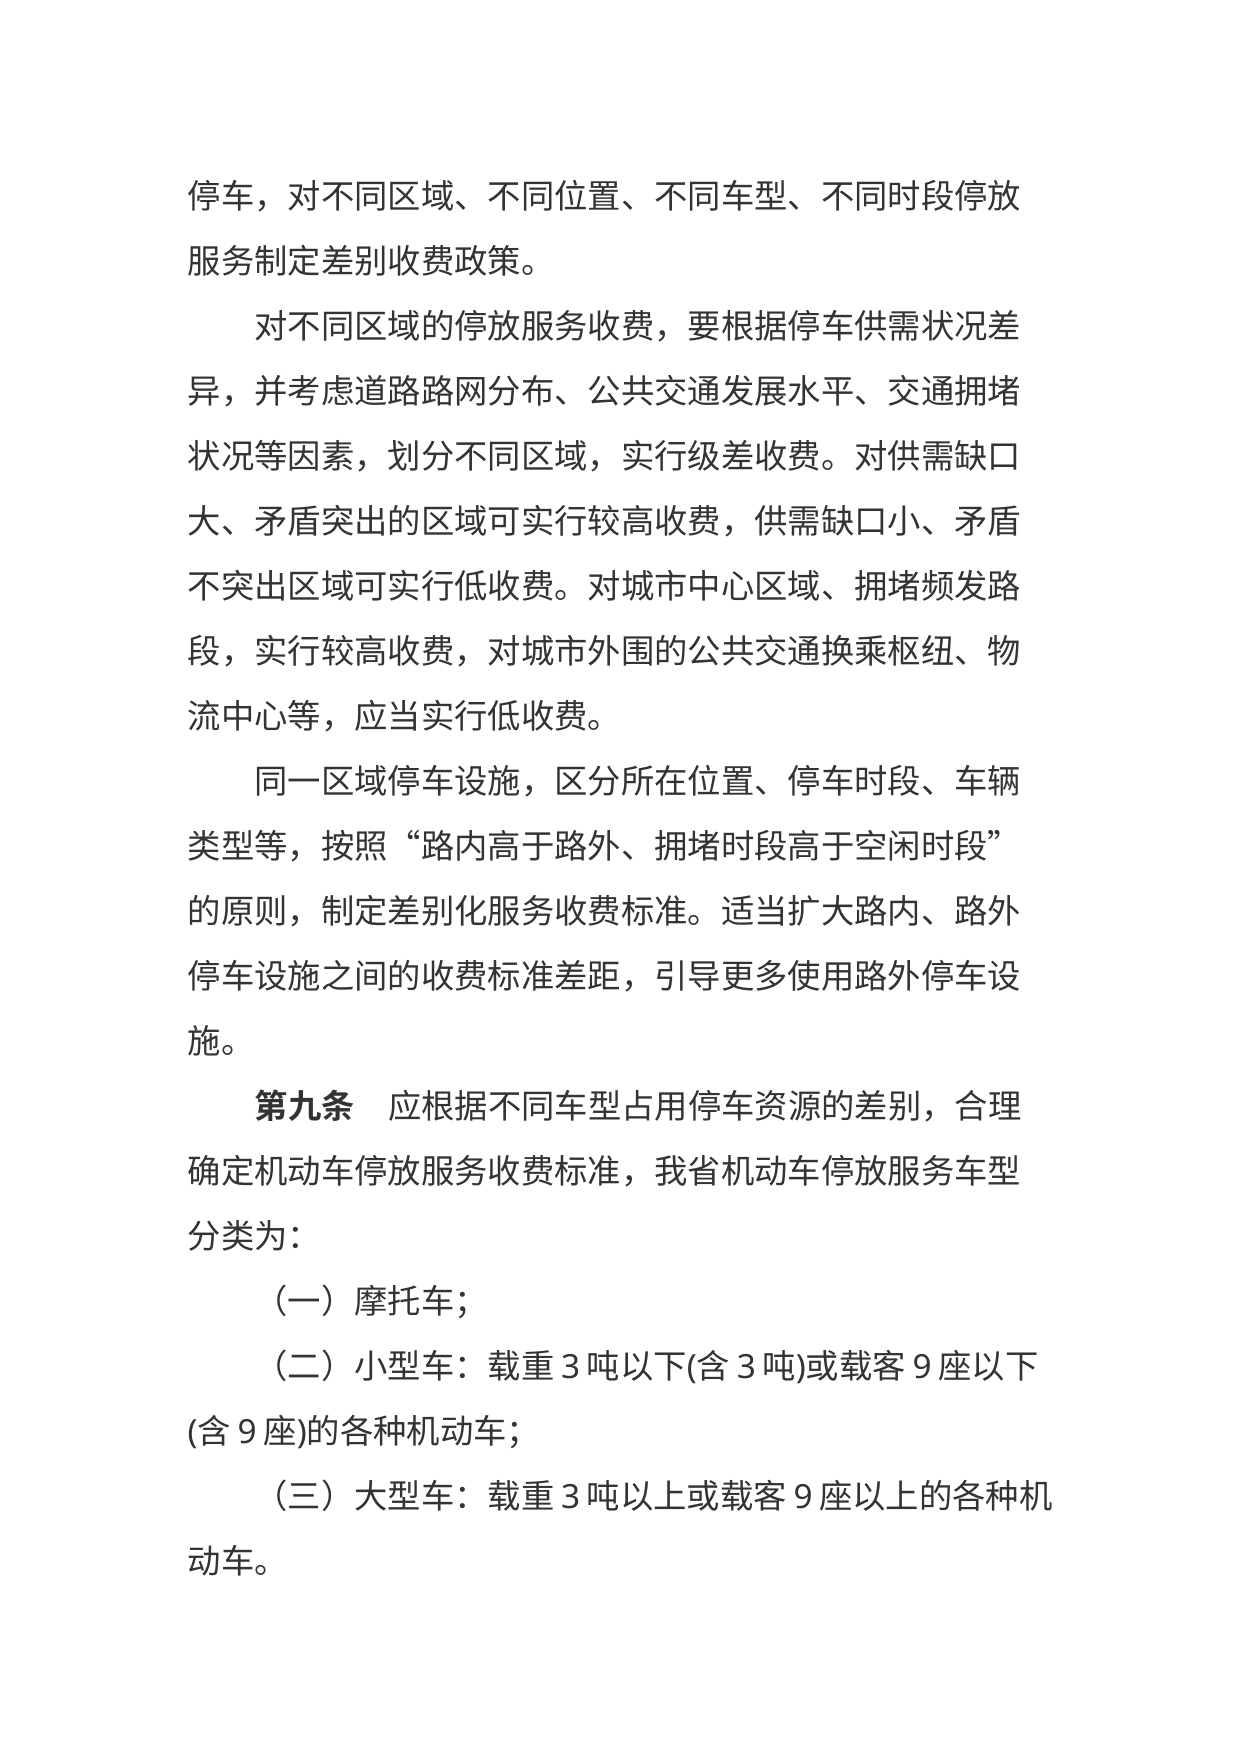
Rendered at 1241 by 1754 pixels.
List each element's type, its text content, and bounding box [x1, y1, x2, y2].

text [187, 162, 1053, 292]
text 对不同区域的停放服务收费，要根据停车供需状况差异，并考虑道路路网分布、公共交通发展水平、交通拥堵状况等因素，划分不同区域，实行级差收费。对供需缺口大、矛盾突出的区域可实行较高收费，供需缺口小、矛盾不突出区域可实行低收费。对城市中心区域、拥堵频发路段，实行较高收费，对城市外围的公共交通换乘枢纽、物流中心等，应当实行低收费。 [187, 292, 1053, 747]
text 第九条 应根据不同车型占用停车资源的差别，合理确定机动车停放服务收费标准，我省机动车停放服务车型分类为： （一）摩托车； （二）小型车：载重3吨以下(含3吨)或载客9座以下(含9座)的各种机动车； （三）大型车：载重3吨以上或载客9座以上的各种机动车。 [187, 1072, 1053, 1592]
text 同一区域停车设施，区分所在位置、停车时段、车辆类型等，按照“路内高于路外、拥堵时段高于空闲时段”的原则，制定差别化服务收费标准。适当扩大路内、路外停车设施之间的收费标准差距，引导更多使用路外停车设施。 [187, 747, 1053, 1072]
